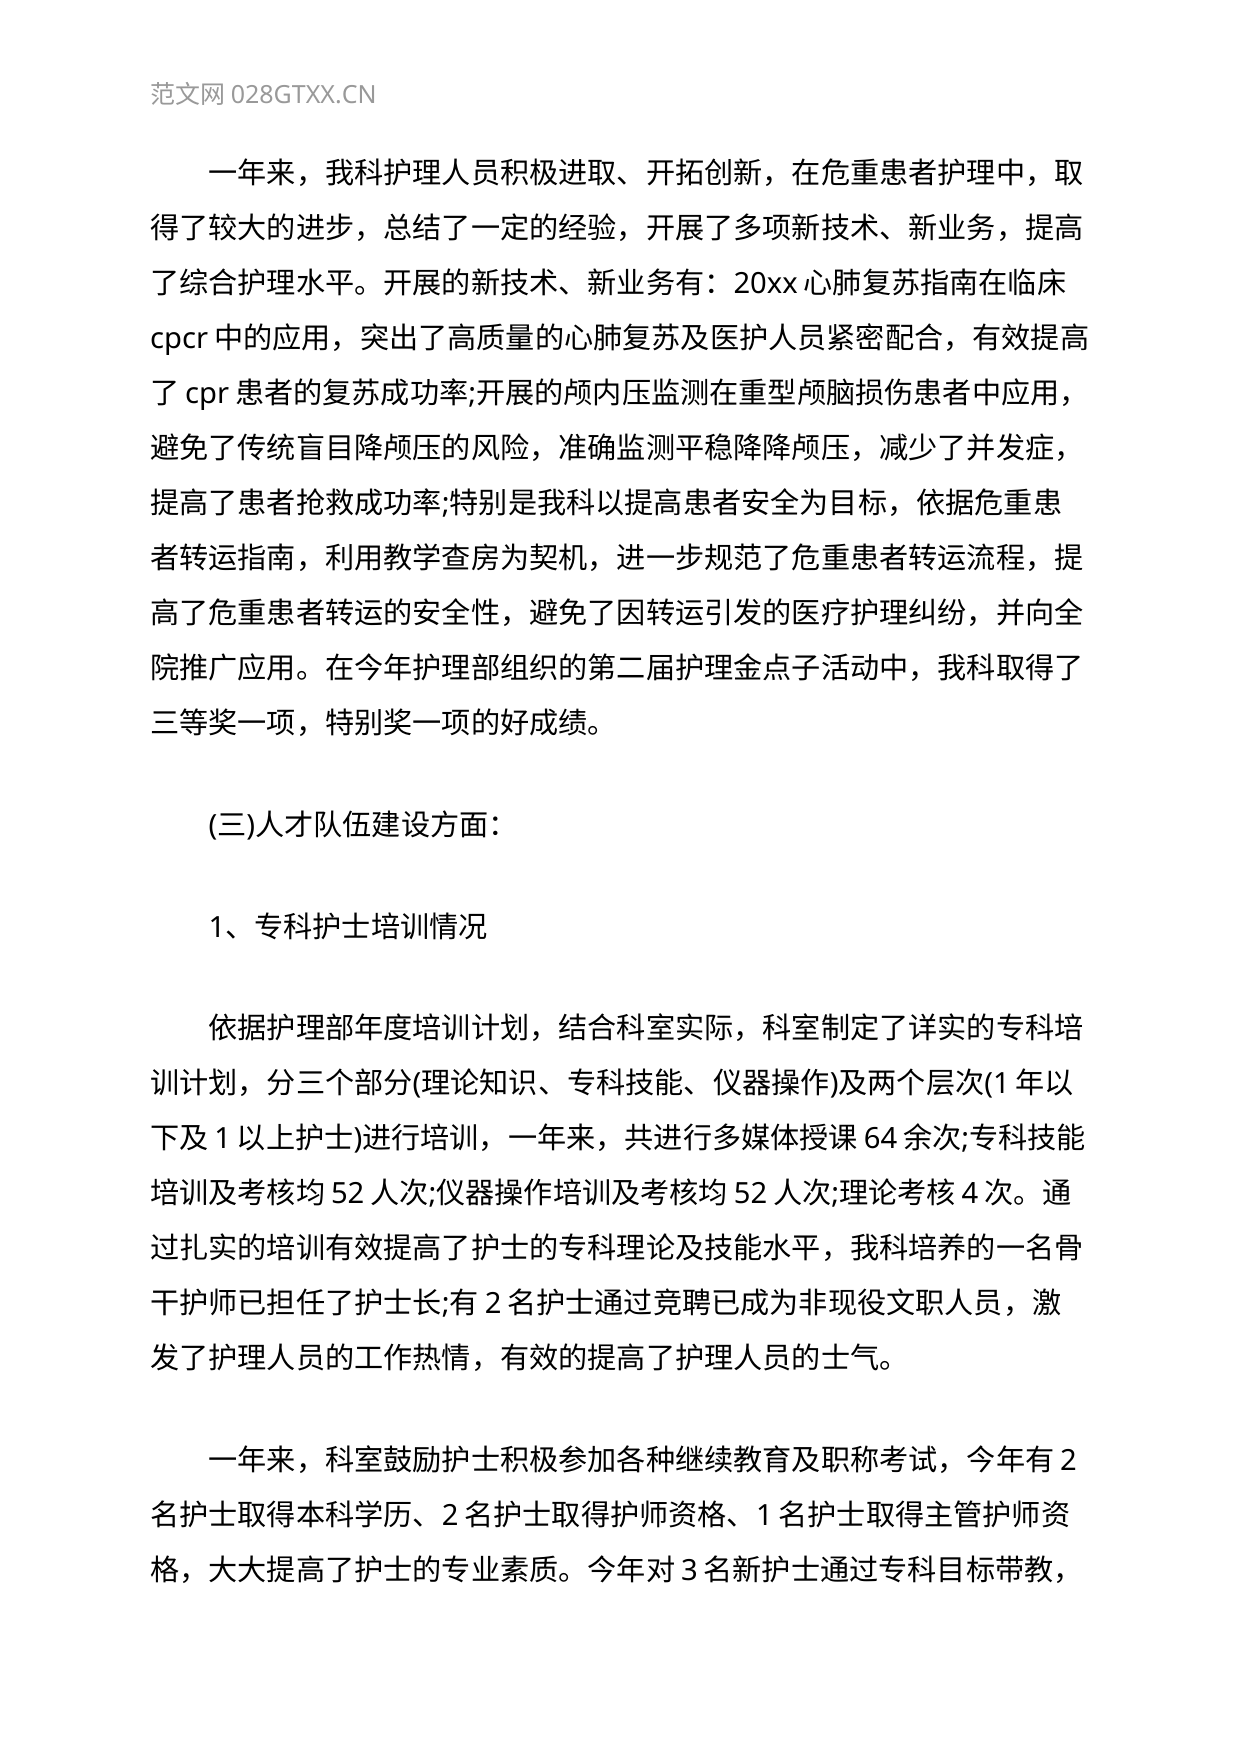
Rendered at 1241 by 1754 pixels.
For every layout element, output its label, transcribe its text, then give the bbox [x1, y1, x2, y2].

text 一年来，我科护理人员积极进取、开拓创新，在危重患者护理中，取得了较大的进步，总结了一定的经验，开展了多项新技术、新业务，提高了综合护理水平。开展的新技术、新业务有：20xx心肺复苏指南在临床cpcr中的应用，突出了高质量的心肺复苏及医护人员紧密配合，有效提高了cpr患者的复苏成功率;开展的颅内压监测在重型颅脑损伤患者中应用，避免了传统盲目降颅压的风险，准确监测平稳降降颅压，减少了并发症，提高了患者抢救成功率;特别是我科以提高患者安全为目标，依据危重患者转运指南，利用教学查房为契机，进一步规范了危重患者转运流程，提高了危重患者转运的安全性，避免了因转运引发的医疗护理纠纷，并向全院推广应用。在今年护理部组织的第二届护理金点子活动中，我科取得了三等奖一项，特别奖一项的好成绩。 [150, 150, 1090, 742]
text 1、专科护士培训情况 [150, 903, 1090, 946]
text 依据护理部年度培训计划，结合科室实际，科室制定了详实的专科培训计划，分三个部分(理论知识、专科技能、仪器操作)及两个层次(1年以下及1以上护士)进行培训，一年来，共进行多媒体授课64余次;专科技能培训及考核均52人次;仪器操作培训及考核均52人次;理论考核4次。通过扎实的培训有效提高了护士的专科理论及技能水平，我科培养的一名骨干护师已担任了护士长;有2名护士通过竞聘已成为非现役文职人员，激发了护理人员的工作热情，有效的提高了护理人员的士气。 [150, 1005, 1090, 1377]
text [150, 1437, 1090, 1589]
text (三)人才队伍建设方面： [150, 801, 1090, 843]
